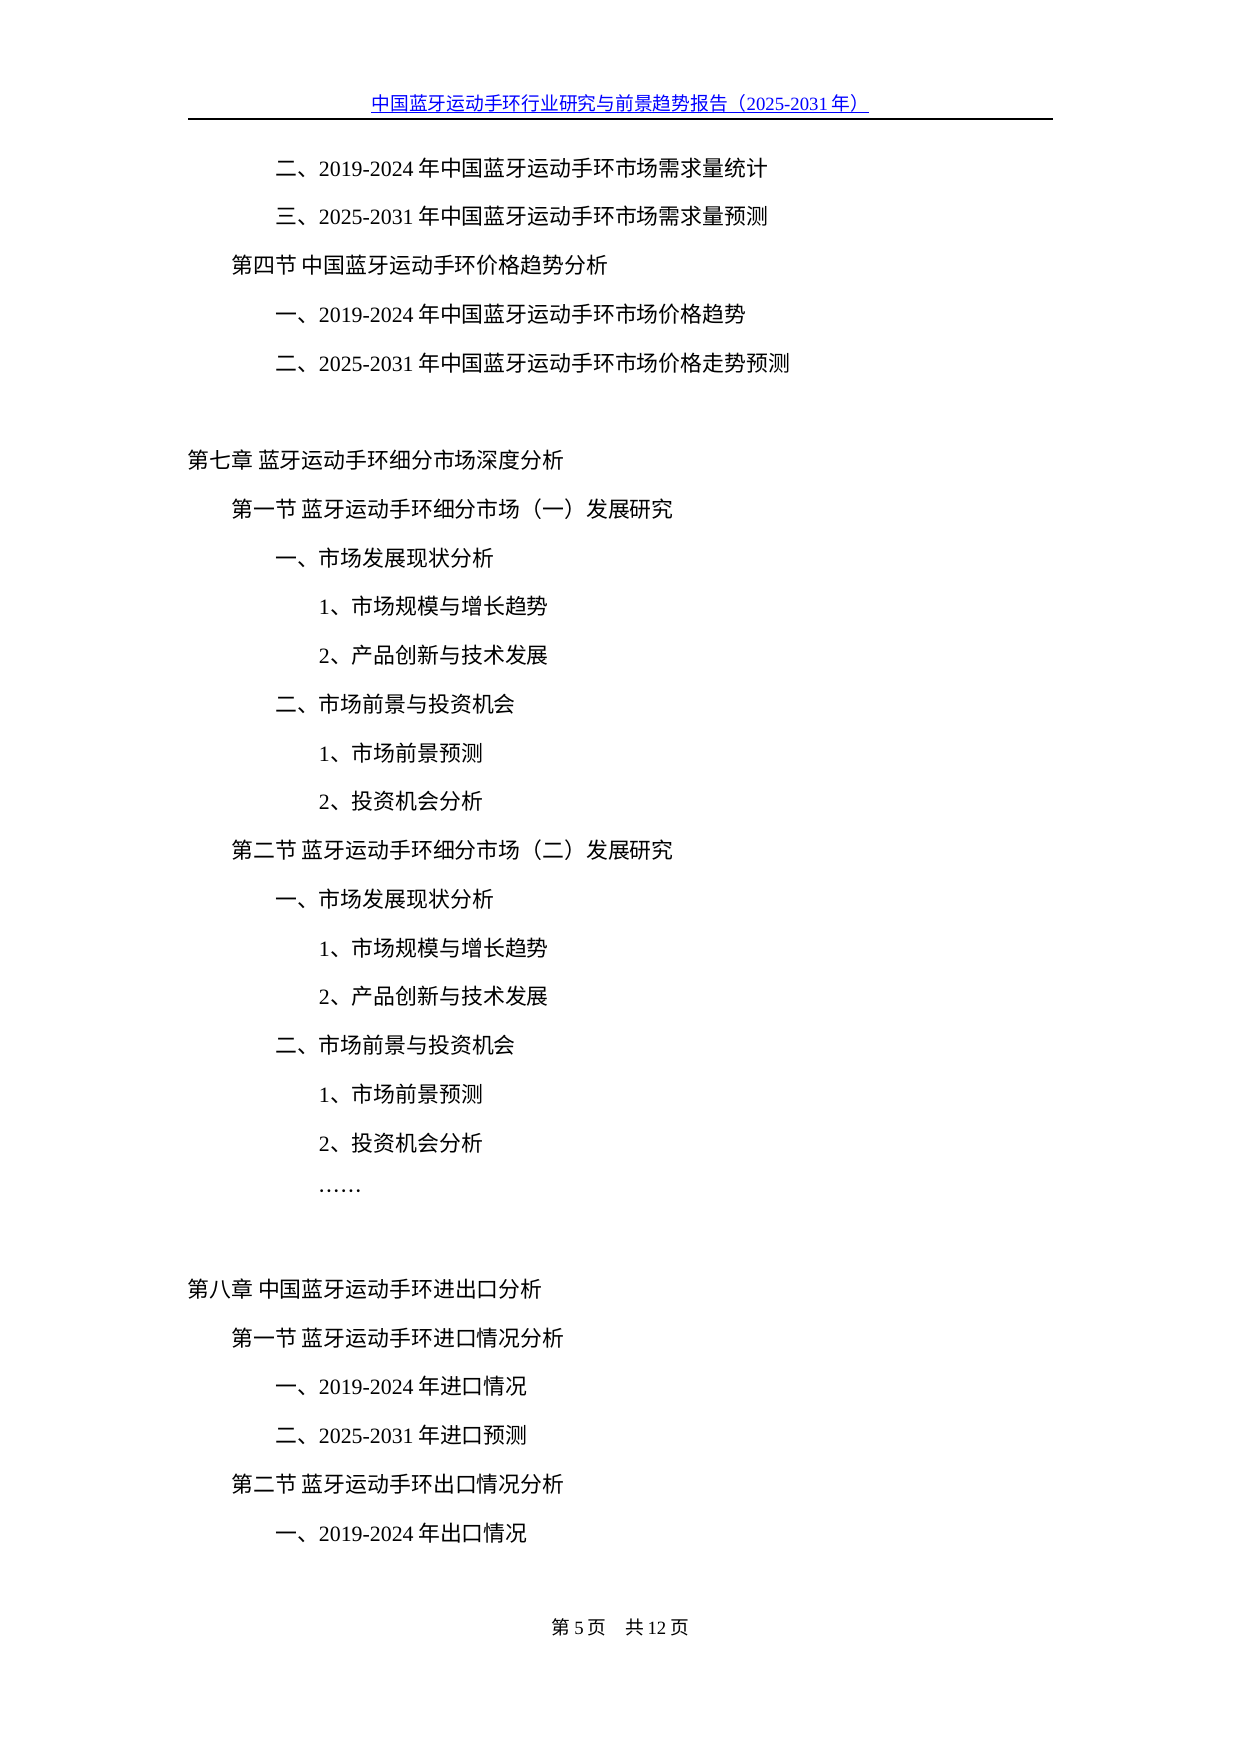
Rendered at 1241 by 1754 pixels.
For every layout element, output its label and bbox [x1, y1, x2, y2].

text [187, 150, 1053, 1548]
